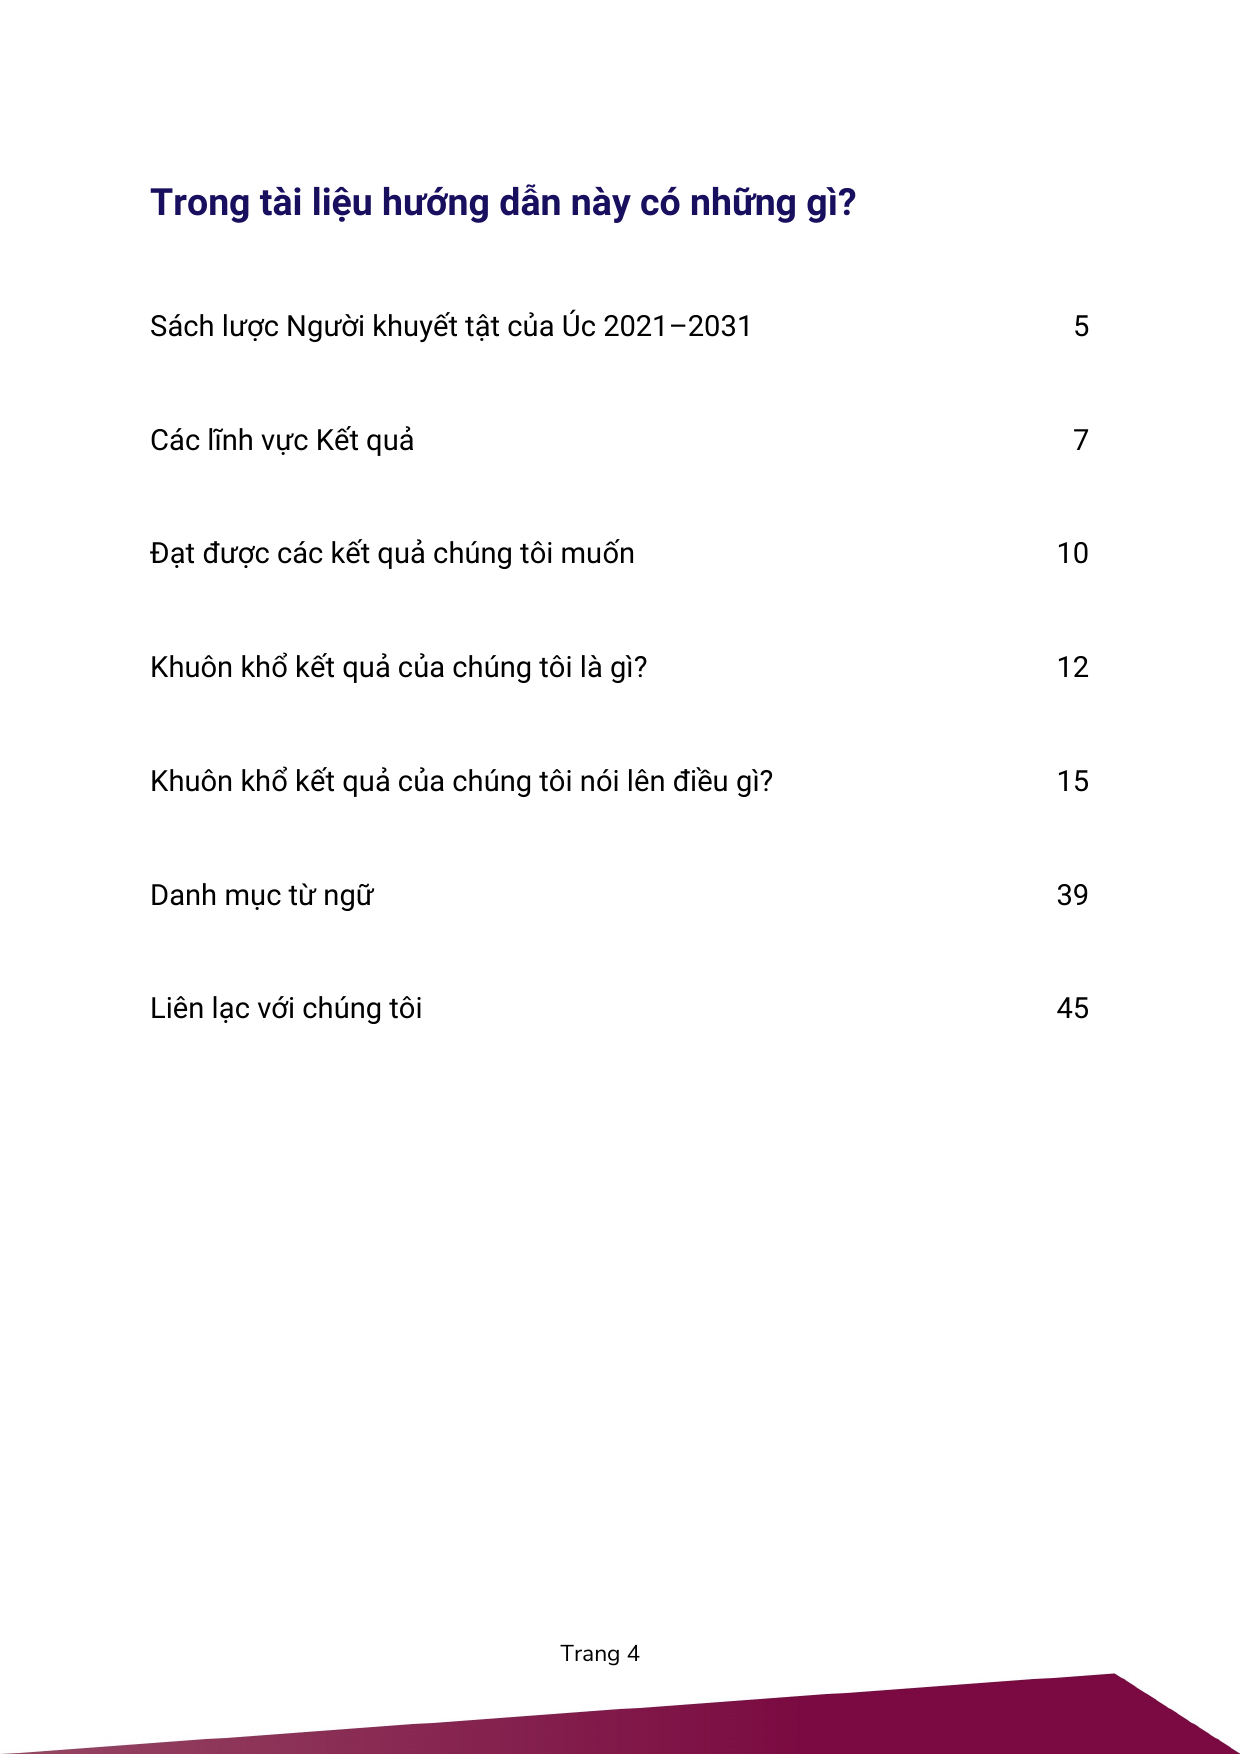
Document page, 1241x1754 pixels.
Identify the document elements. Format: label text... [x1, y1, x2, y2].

text Khuôn khổ kết quả của chúng tôi nói lên điều gì? 15 [150, 764, 1090, 798]
text Sách lược Người khuyết tật của Úc 2021–2031 5 [150, 309, 1090, 343]
text Liên lạc với chúng tôi 45 [150, 992, 1090, 1026]
text Đạt được các kết quả chúng tôi muốn 10 [150, 537, 1090, 571]
text Khuôn khổ kết quả của chúng tôi là gì? 12 [150, 650, 1090, 684]
text Trong tài liệu hướng dẫn này có những gì? [150, 181, 1090, 224]
text Các lĩnh vực Kết quả 7 [150, 423, 1090, 457]
picture [0, 1634, 1241, 1754]
text Danh mục từ ngữ 39 [150, 878, 1090, 912]
